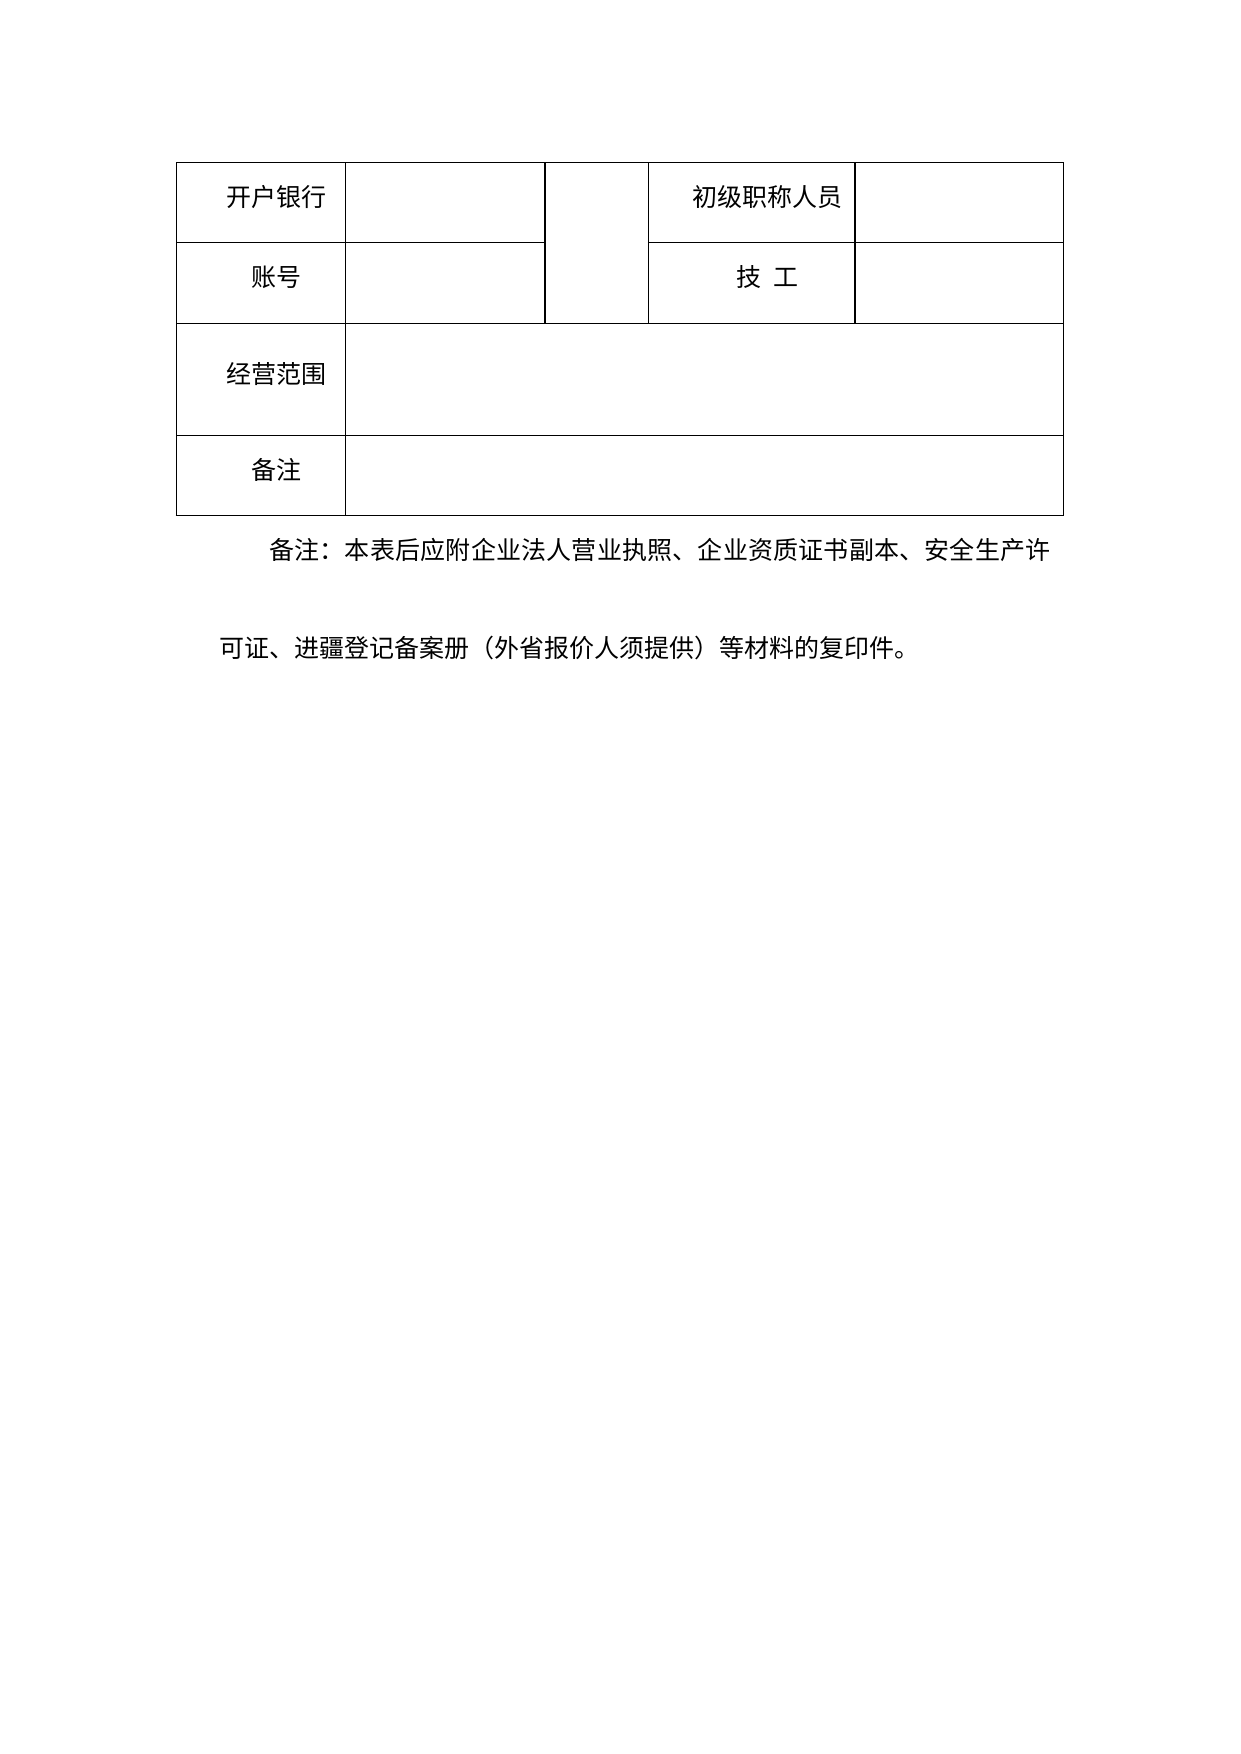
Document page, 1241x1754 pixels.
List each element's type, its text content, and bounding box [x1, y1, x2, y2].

table_cell 备注 [177, 436, 345, 515]
table_cell 初级职称人员 [649, 163, 854, 242]
table_cell 技 工 [649, 243, 854, 323]
table_cell 经营范围 [177, 324, 345, 435]
text 备注：本表后应附企业法人营业执照、企业资质证书副本、安全生产许可证、进疆登记备案册（外省报价人须提供）等材料的复印件。 [219, 516, 1053, 679]
table_cell 开户银行 [177, 163, 345, 242]
table_cell [346, 243, 544, 323]
table_cell [856, 163, 1063, 242]
table_cell [856, 243, 1063, 323]
table_cell [346, 324, 1063, 435]
table_cell 账号 [177, 243, 345, 323]
table_cell [346, 163, 544, 242]
table_cell [346, 436, 1063, 515]
